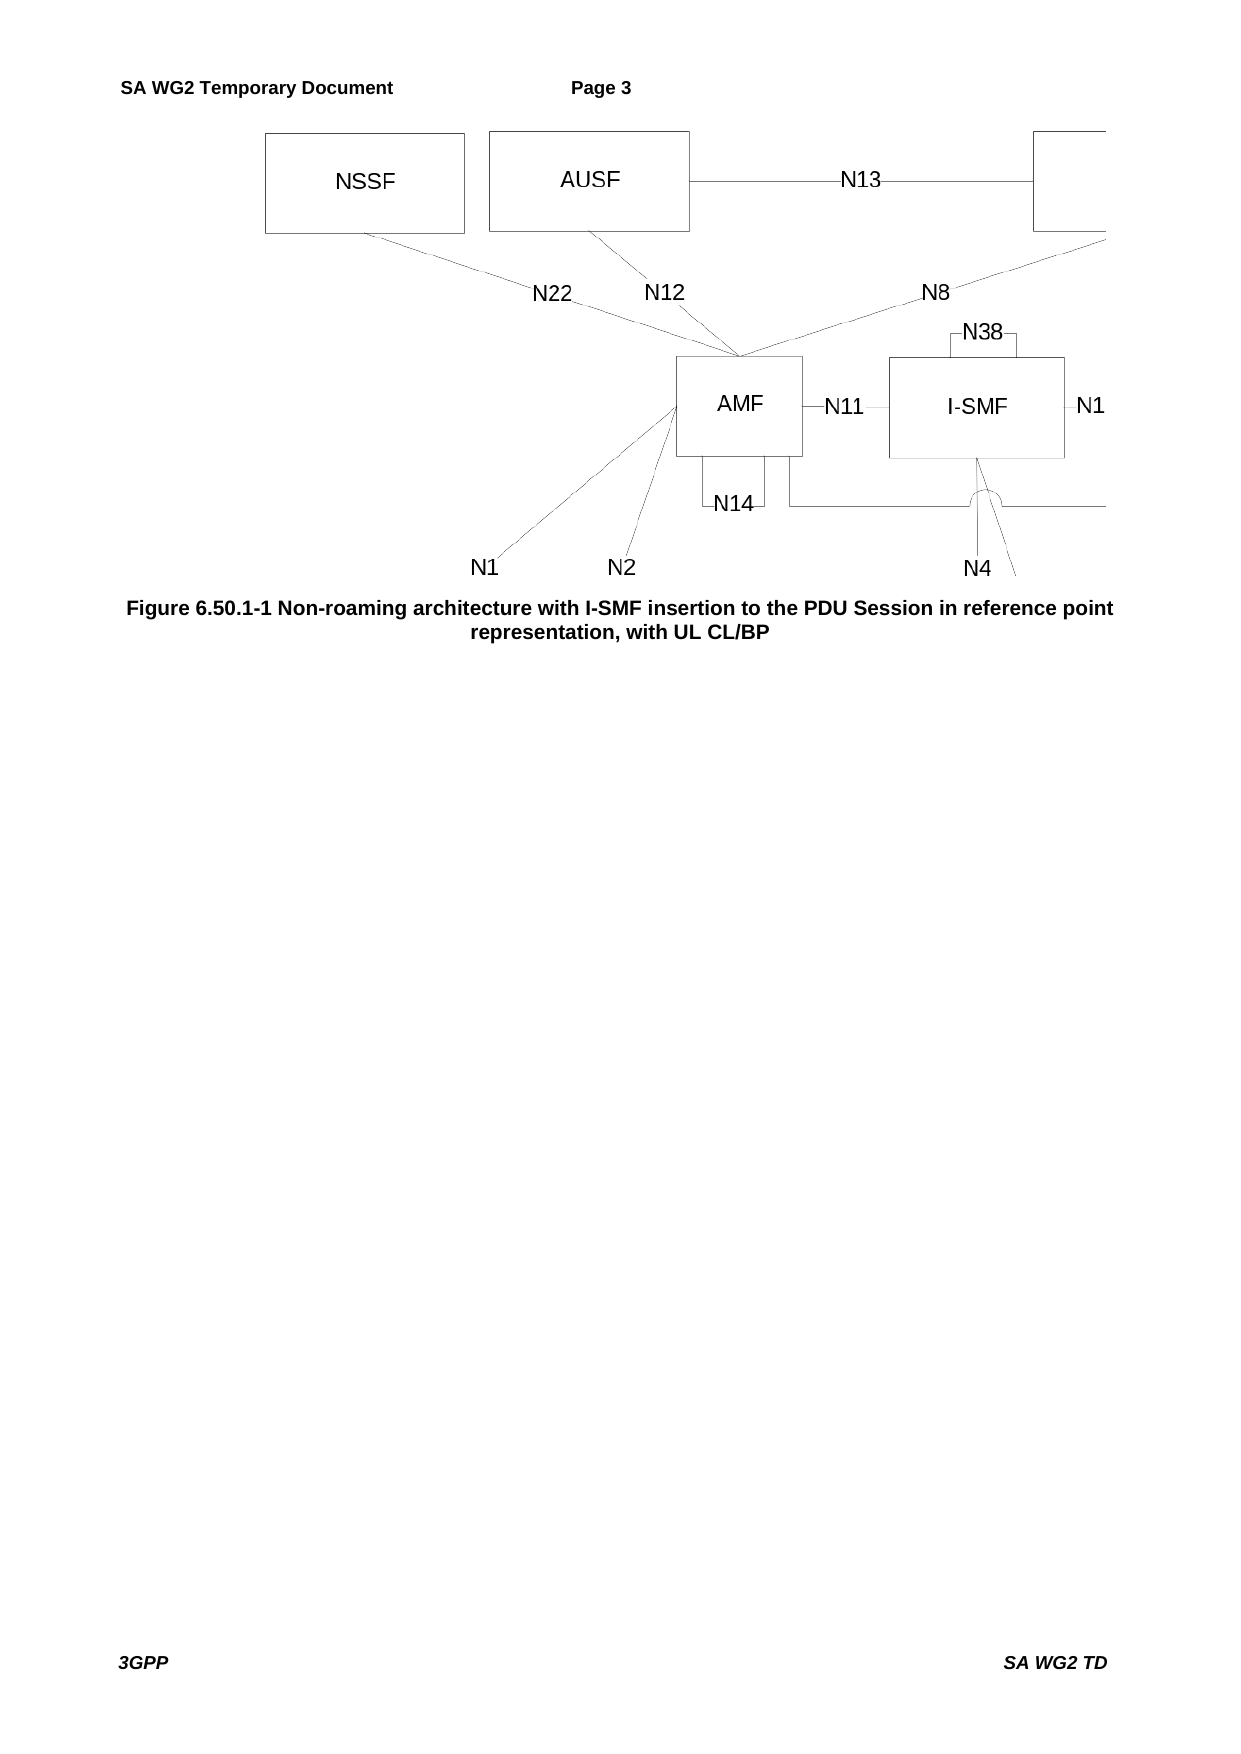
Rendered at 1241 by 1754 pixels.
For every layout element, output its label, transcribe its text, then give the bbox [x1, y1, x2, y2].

text Figure 6.50.1-1 Non-roaming architecture with I-SMF insertion to the PDU Session in reference point representation, with UL CL/BP [118, 596, 1122, 643]
